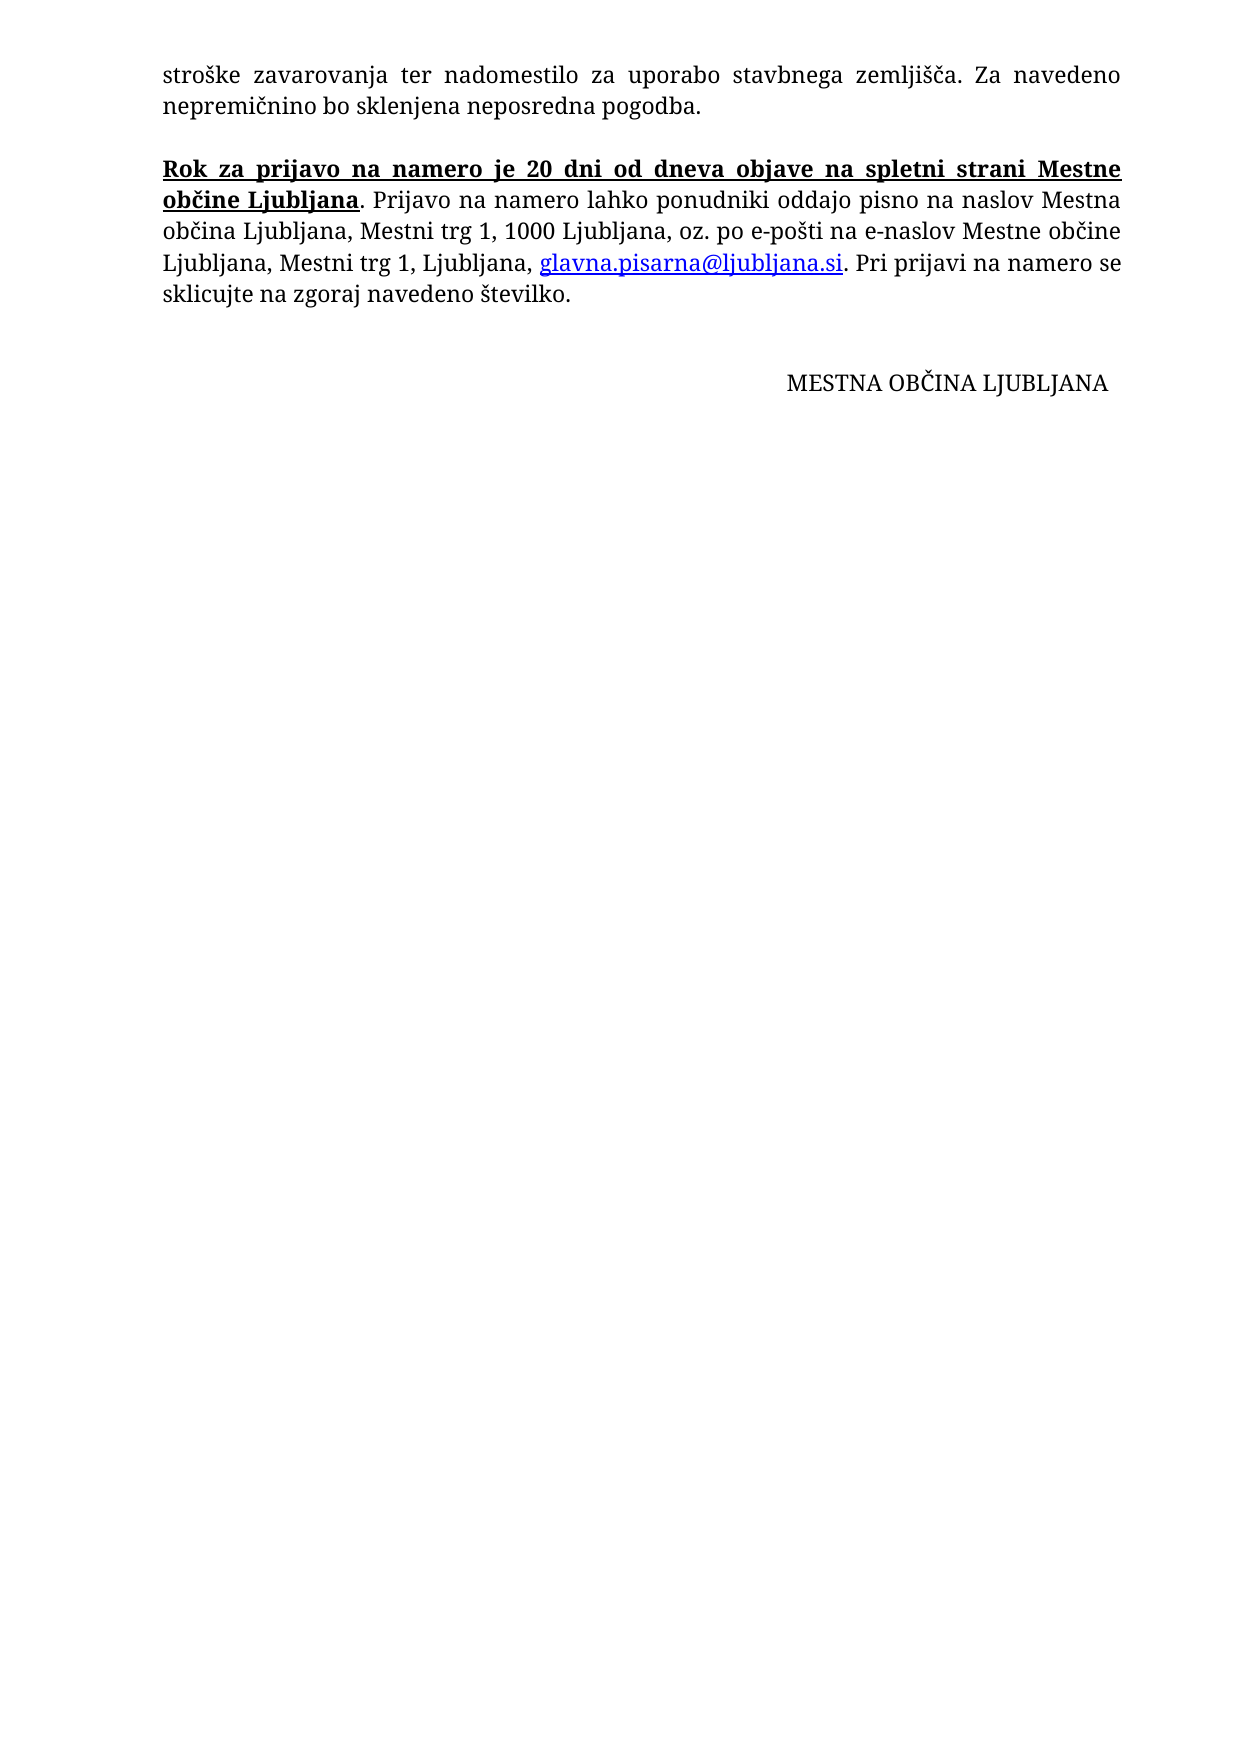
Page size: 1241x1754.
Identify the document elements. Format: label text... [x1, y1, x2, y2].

text Rok za prijavo na namero je 20 dni od dneva objave na spletni strani Mestne občine Ljubljana. Prijavo na namero lahko ponudniki oddajo pisno na naslov Mestna občina Ljubljana, Mestni trg 1, 1000 Ljubljana, oz. po e-pošti na e-naslov Mestne občine Ljubljana, Mestni trg 1, Ljubljana, glavna.pisarna@ljubljana.si. Pri prijavi na namero se sklicujte na zgoraj navedeno številko. [162, 180, 1122, 309]
text Rok za prijavo na namero je 20 dni od dneva objave na spletni strani Mestne občine Ljubljana. Prijavo na namero lahko ponudniki oddajo pisno na naslov Mestna občina Ljubljana, Mestni trg 1, 1000 Ljubljana, oz. po e-pošti na e-naslov Mestne občine Ljubljana, Mestni trg 1, Ljubljana, glavna.pisarna@ljubljana.si. Pri prijavi na namero se sklicujte na zgoraj navedeno številko. [162, 153, 1122, 179]
text MESTNA OBČINA LJUBLJANA [162, 367, 1108, 398]
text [162, 59, 1122, 122]
